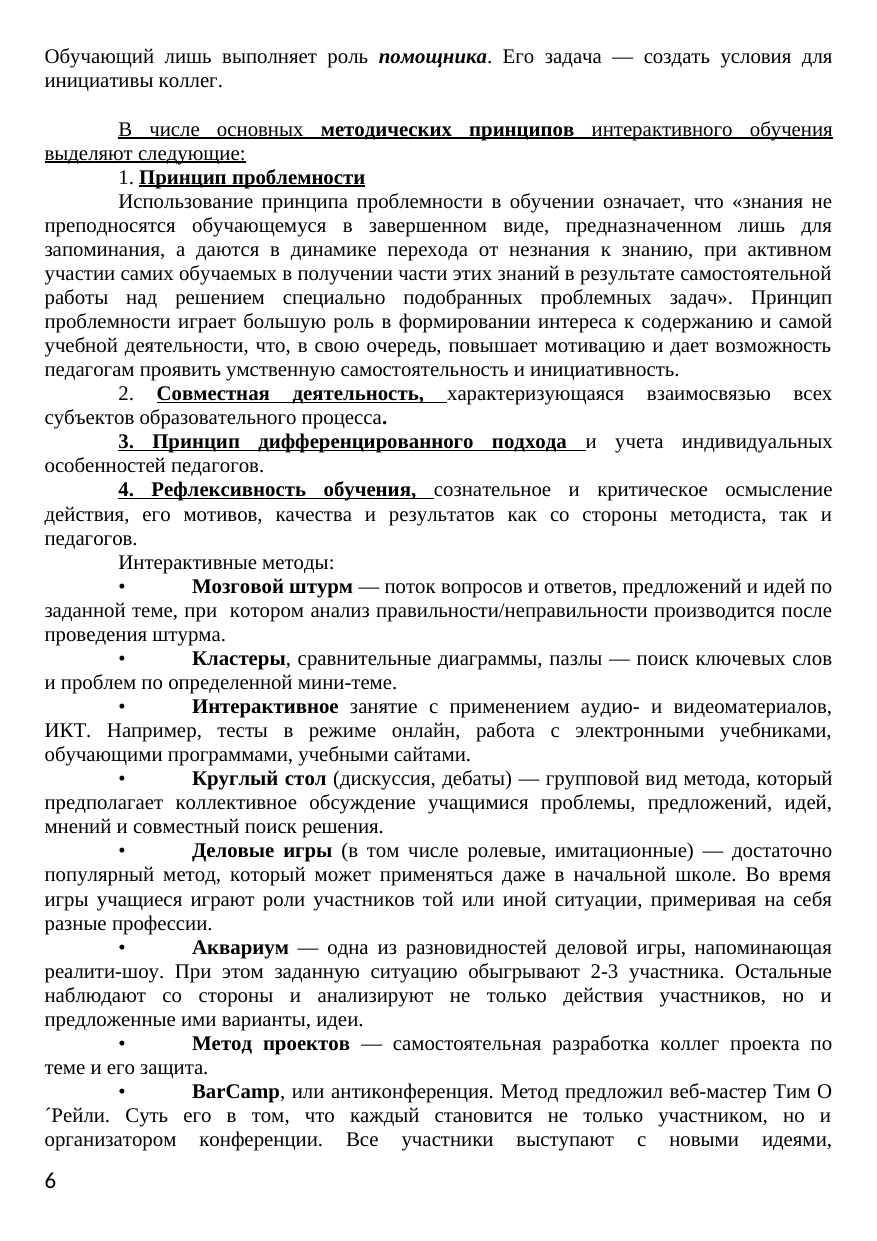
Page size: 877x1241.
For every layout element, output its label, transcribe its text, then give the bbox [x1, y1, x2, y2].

text • Мозговой штурм — поток вопросов и ответов, предложений и идей по заданной теме, при котором анализ правильности/неправильности производится после проведения штурма. [44, 574, 833, 646]
text • Круглый стол (дискуссия, дебаты) — групповой вид метода, который предполагает коллективное обсуждение учащимися проблемы, предложений, идей, мнений и совместный поиск решения. [44, 766, 833, 838]
text 1. Принцип проблемности [44, 164, 833, 189]
text • Деловые игры (в том числе ролевые, имитационные) — достаточно популярный метод, который может применяться даже в начальной школе. Во время игры учащиеся играют роли участников той или иной ситуации, примеривая на себя разные профессии. [44, 838, 833, 934]
text Интерактивные методы: [44, 549, 833, 574]
text • Кластеры, сравнительные диаграммы, пазлы — поиск ключевых слов и проблем по определенной мини-теме. [44, 646, 833, 694]
text • Интерактивное занятие с применением аудио- и видеоматериалов, ИКТ. Например, тесты в режиме онлайн, работа с электронными учебниками, обучающими программами, учебными сайтами. [44, 694, 833, 766]
text В числе основных методических принципов интерактивного обучения выделяют следующие: [44, 116, 833, 164]
text 3. Принцип дифференцированного подхода и учета индивидуальных особенностей педагогов. [44, 429, 833, 477]
text Использование принципа проблемности в обучении означает, что «знания не преподносятся обучающемуся в завершенном виде, предназначенном лишь для запоминания, а даются в динамике перехода от незнания к знанию, при активном участии самих обучаемых в получении части этих знаний в результате самостоятельной работы над решением специально подобранных проблемных задач». Принцип проблемности играет большую роль в формировании интереса к содержанию и самой учебной деятельности, что, в свою очередь, повышает мотивацию и дает возможность педагогам проявить умственную самостоятельность и инициативность. [44, 189, 833, 381]
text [44, 44, 833, 92]
text 4. Рефлексивность обучения, сознательное и критическое осмысление действия, его мотивов, качества и результатов как со стороны методиста, так и педагогов. [44, 477, 833, 549]
text • Метод проектов — самостоятельная разработка коллег проекта по теме и его защита. [44, 1031, 833, 1079]
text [44, 1079, 833, 1151]
text • Аквариум — одна из разновидностей деловой игры, напоминающая реалити-шоу. При этом заданную ситуацию обыгрывают 2-3 участника. Остальные наблюдают со стороны и анализируют не только действия участников, но и предложенные ими варианты, идеи. [44, 934, 833, 1031]
text 2. Совместная деятельность, характеризующаяся взаимосвязью всех субъектов образовательного процесса. [44, 381, 833, 429]
